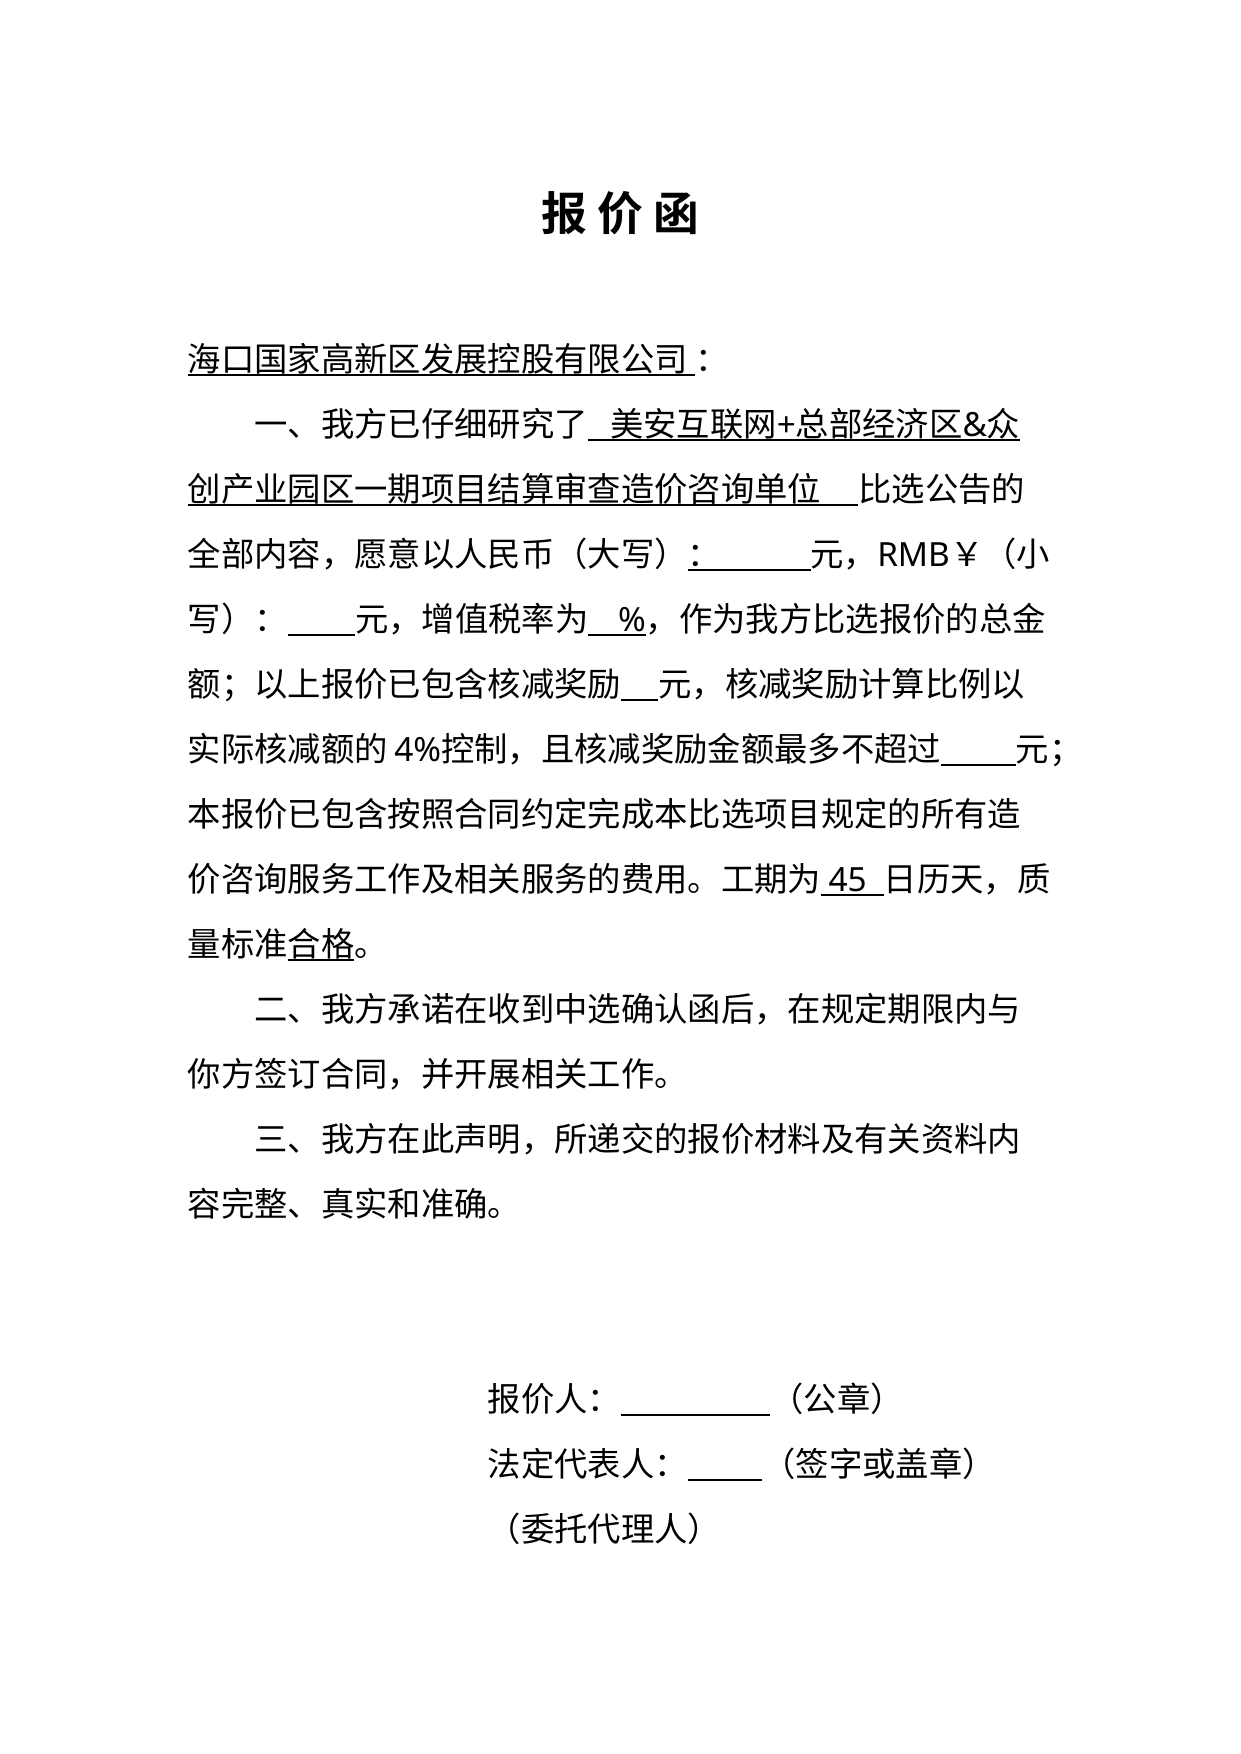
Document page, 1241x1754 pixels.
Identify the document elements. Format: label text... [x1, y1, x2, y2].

text 一、我方已仔细研究了 美安互联网+总部经济区&众创产业园区一期项目结算审查造价咨询单位 比选公告的全部内容，愿意以人民币（大写）： 元，RMB￥（小写）： 元，增值税率为 %，作为我方比选报价的总金额；以上报价已包含核减奖励 元，核减奖励计算比例以实际核减额的4%控制，且核减奖励金额最多不超过 元；本报价已包含按照合同约定完成本比选项目规定的所有造价咨询服务工作及相关服务的费用。工期为 45 日历天，质量标准合格。 [187, 389, 1053, 974]
text 报价人： （公章） [187, 1364, 1053, 1429]
text 二、我方承诺在收到中选确认函后，在规定期限内与你方签订合同，并开展相关工作。 [187, 974, 1053, 1104]
text 海口国家高新区发展控股有限公司 ： [187, 324, 1053, 389]
text （委托代理人） [187, 1494, 1053, 1559]
text 报 价 函 [187, 162, 1053, 259]
text 三、我方在此声明，所递交的报价材料及有关资料内容完整、真实和准确。 [187, 1104, 1053, 1234]
text 法定代表人： （签字或盖章） [187, 1429, 1053, 1494]
